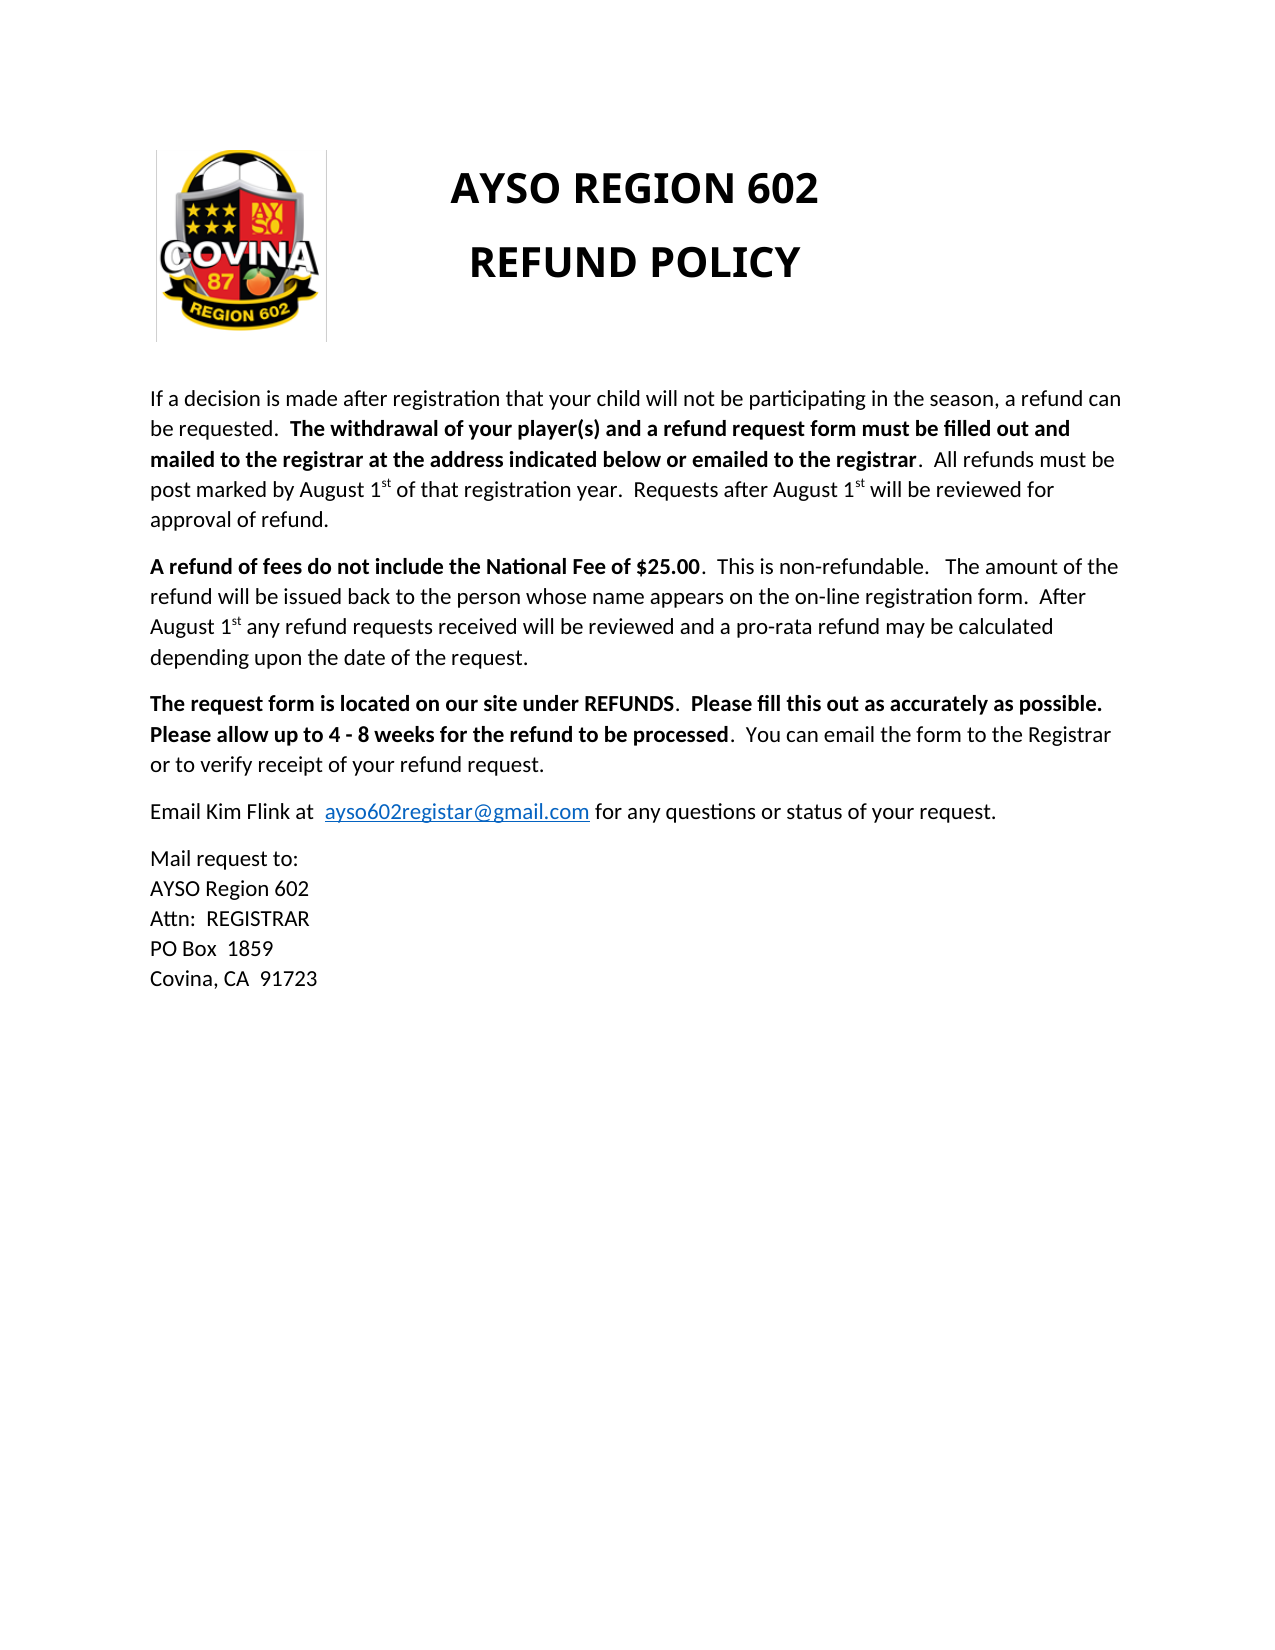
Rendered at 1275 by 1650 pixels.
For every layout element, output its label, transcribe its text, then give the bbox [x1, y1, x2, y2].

text AYSO Region 602 [150, 874, 1125, 902]
text Attn: REGISTRAR [150, 904, 1125, 932]
text The request form is located on our site under REFUNDS. Please fill this out as accurately as possible. Please allow up to 4 - 8 weeks for the refund to be processed. You can email the form to the Registrar or to verify receipt of your refund request. [150, 689, 1125, 778]
text A refund of fees do not include the National Fee of $25.00. This is non-refundable. The amount of the refund will be issued back to the person whose name appears on the on-line registration form. After August 1st any refund requests received will be reviewed and a pro-rata refund may be calculated depending upon the date of the request. [150, 552, 1125, 671]
text Mail request to: [150, 844, 1125, 872]
text If a decision is made after registration that your child will not be participating in the season, a refund can be requested. The withdrawal of your player(s) and a refund request form must be filled out and mailed to the registrar at the address indicated below or emailed to the registrar. All refunds must be post marked by August 1st of that registration year. Requests after August 1st will be reviewed for approval of refund. [150, 384, 1125, 533]
picture [150, 150, 331, 341]
text Email Kim Flink at ayso602registar@gmail.com for any questions or status of your request. [150, 797, 1125, 825]
text Covina, CA 91723 [150, 964, 1125, 993]
text PO Box 1859 [150, 934, 1125, 962]
